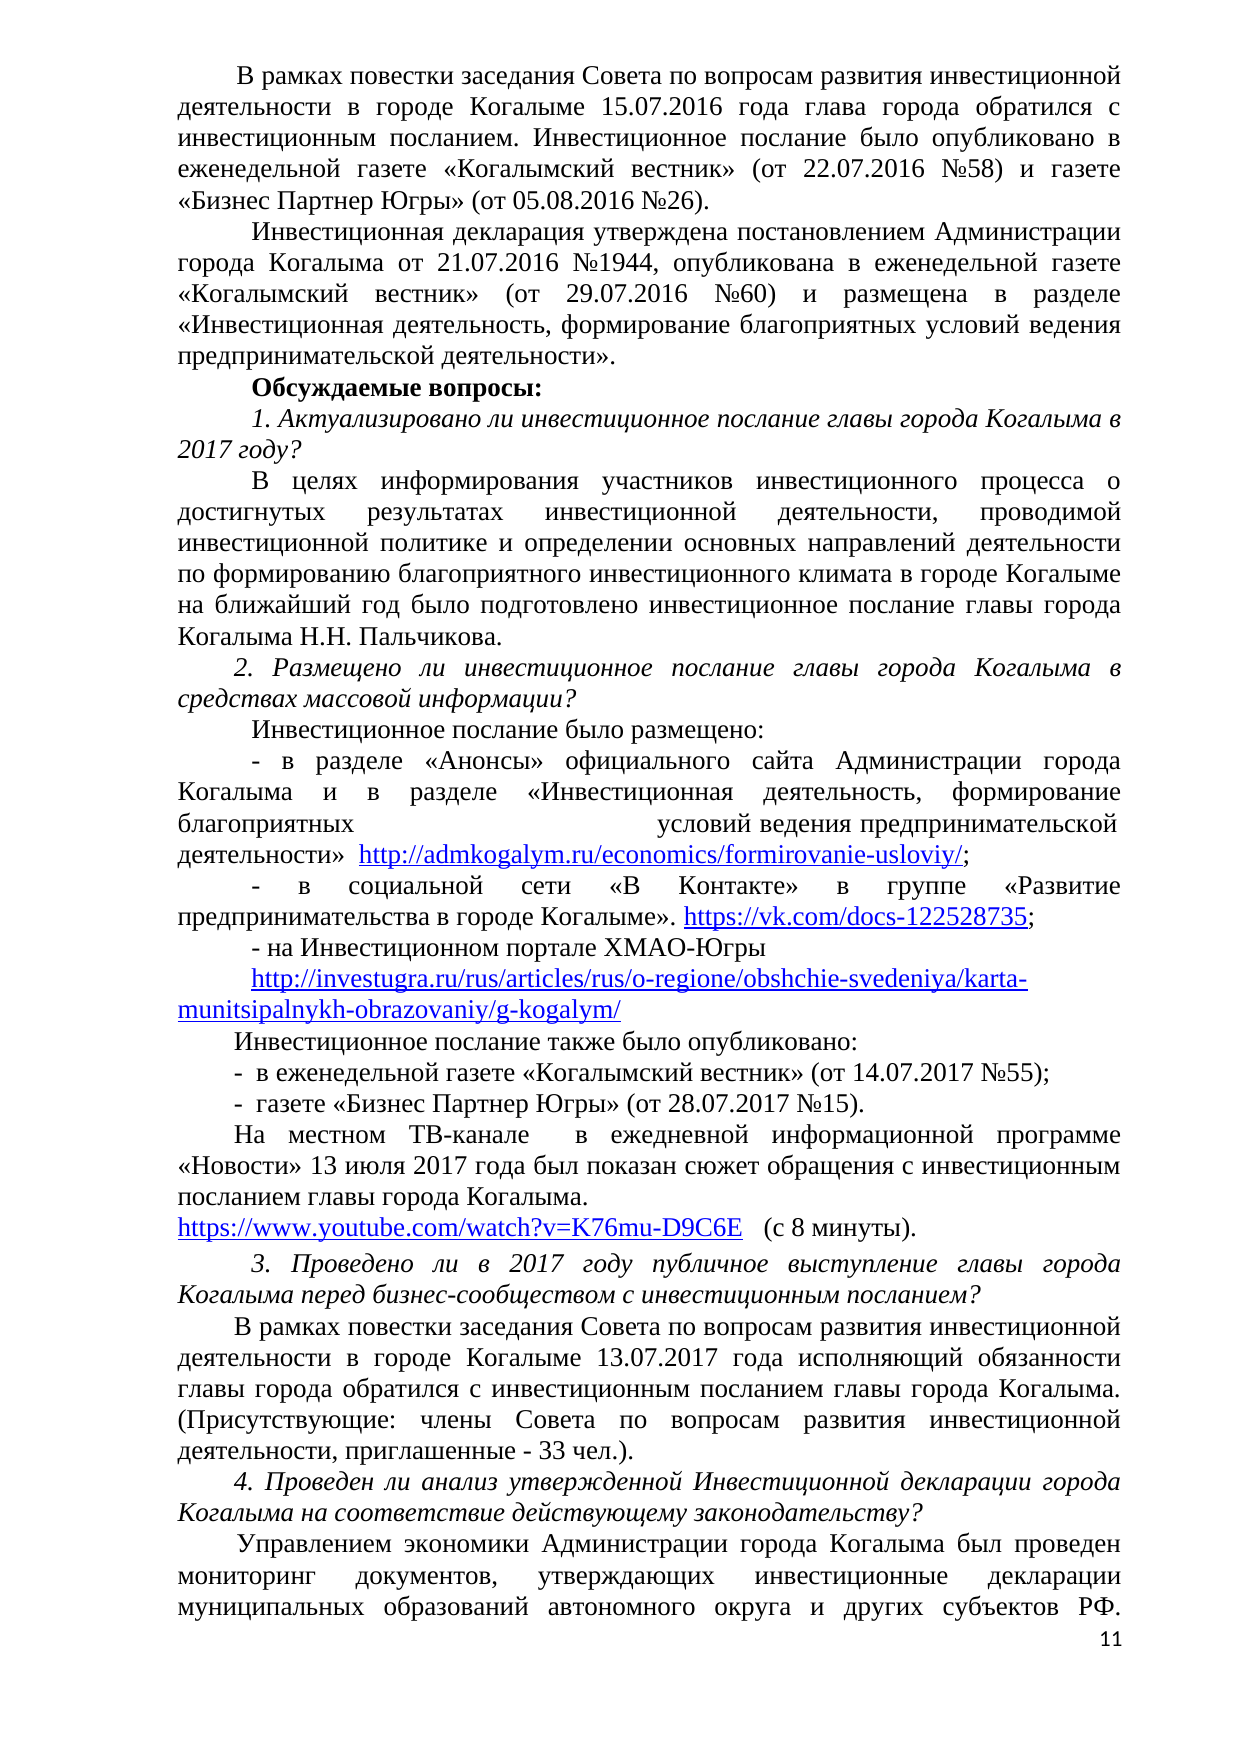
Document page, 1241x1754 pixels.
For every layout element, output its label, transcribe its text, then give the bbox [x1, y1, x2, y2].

text В рамках повестки заседания Совета по вопросам развития инвестиционной деятельности в городе Когалыме 13.07.2017 года исполняющий обязанности главы города обратился с инвестиционным посланием главы города Когалыма. (Присутствующие: члены Совета по вопросам развития инвестиционной деятельности, приглашенные - 33 чел.). [177, 1309, 1122, 1465]
text 2. Размещено ли инвестиционное послание главы города Когалыма в средствах массовой информации? [177, 651, 1122, 713]
text - газете «Бизнес Партнер Югры» (от 28.07.2017 №15). [177, 1087, 1122, 1118]
text На местном ТВ-канале в ежедневной информационной программе «Новости» 13 июля 2017 года был показан сюжет обращения с инвестиционным посланием главы города Когалыма. [177, 1118, 1122, 1212]
text - в социальной сети «В Контакте» в группе «Развитие предпринимательства в городе Когалыме». https://vk.com/docs-122528735; [177, 869, 1122, 931]
text https://www.youtube.com/watch?v=K76mu-D9C6E (с 8 минуты). [177, 1212, 1122, 1243]
text В целях информирования участников инвестиционного процесса о достигнутых результатах инвестиционной деятельности, проводимой инвестиционной политике и определении основных направлений деятельности по формированию благоприятного инвестиционного климата в городе Когалыме на ближайший год было подготовлено инвестиционное послание главы города Когалыма Н.Н. Пальчикова. [177, 464, 1122, 651]
text 1. Актуализировано ли инвестиционное послание главы города Когалыма в 2017 году? [177, 402, 1122, 464]
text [177, 1528, 1122, 1621]
text 4. Проведен ли анализ утвержденной Инвестиционной декларации города Когалыма на соответствие действующему законодательству? [177, 1465, 1122, 1528]
text - в разделе «Анонсы» официального сайта Администрации города Когалыма и в разделе «Инвестиционная деятельность, формирование благоприятных условий ведения предпринимательской деятельности» http://admkogalym.ru/economics/formirovanie-usloviy/; [177, 744, 1122, 869]
text Инвестиционная декларация утверждена постановлением Администрации города Когалыма от 21.07.2016 №1944, опубликована в еженедельной газете «Когалымский вестник» (от 29.07.2016 №60) и размещена в разделе «Инвестиционная деятельность, формирование благоприятных условий ведения предпринимательской деятельности». [177, 215, 1122, 371]
text Обсуждаемые вопросы: [177, 371, 1122, 402]
text В рамках повестки заседания Совета по вопросам развития инвестиционной деятельности в городе Когалыме 15.07.2016 года глава города обратился с инвестиционным посланием. Инвестиционное послание было опубликовано в еженедельной газете «Когалымский вестник» (от 22.07.2016 №58) и газете «Бизнес Партнер Югры» (от 05.08.2016 №26). [177, 59, 1122, 215]
text - на Инвестиционном портале ХМАО-Югры [177, 931, 1122, 962]
text Инвестиционное послание также было опубликовано: [177, 1025, 1122, 1056]
text Инвестиционное послание было размещено: [177, 713, 1122, 744]
text 3. Проведено ли в 2017 году публичное выступление главы города Когалыма перед бизнес-сообществом с инвестиционным посланием? [177, 1247, 1122, 1309]
text http://investugra.ru/rus/articles/rus/o-regione/obshchie-svedeniya/karta-munitsipalnykh-obrazovaniy/g-kogalym/ [177, 962, 1122, 1025]
text - в еженедельной газете «Когалымский вестник» (от 14.07.2017 №55); [177, 1056, 1122, 1087]
